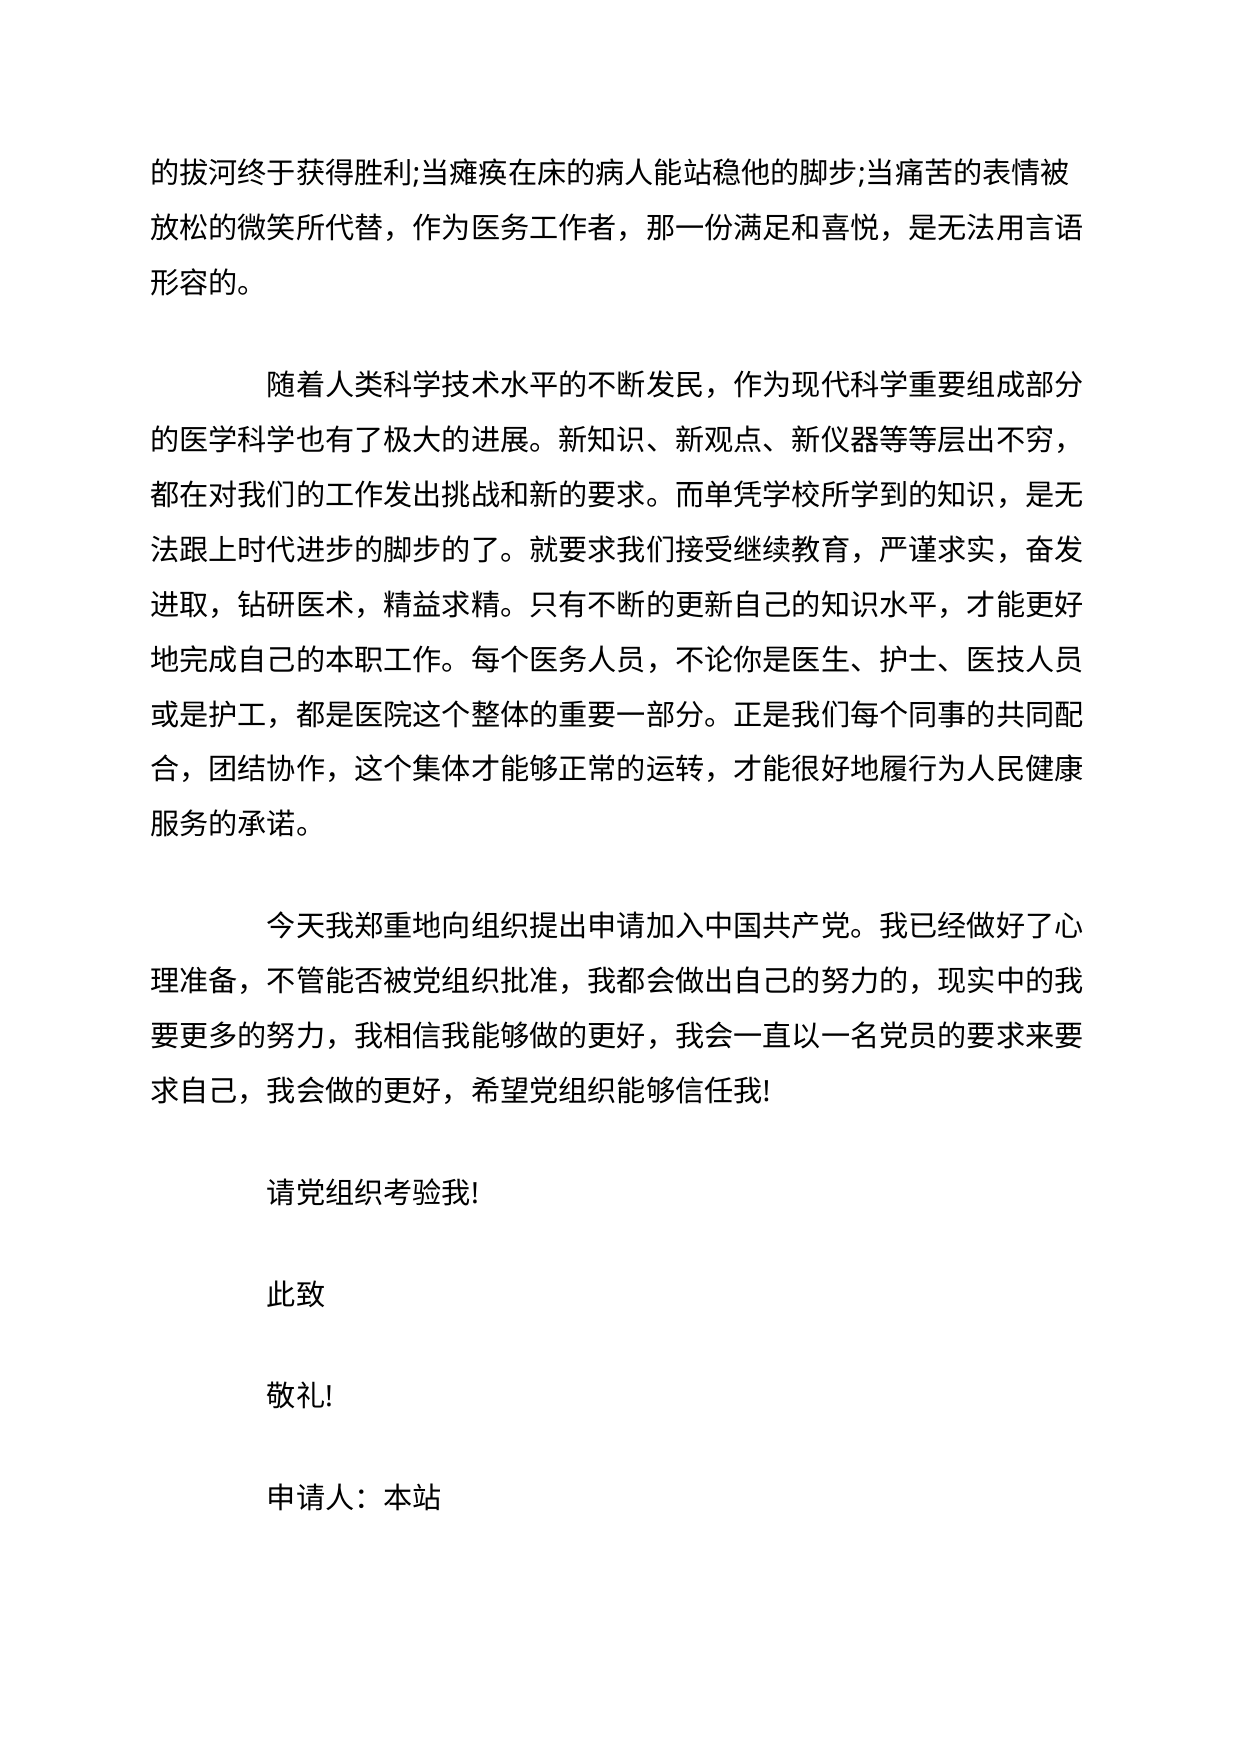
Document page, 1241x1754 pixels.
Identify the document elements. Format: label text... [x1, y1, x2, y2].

text 随着人类科学技术水平的不断发民，作为现代科学重要组成部分的医学科学也有了极大的进展。新知识、新观点、新仪器等等层出不穷，都在对我们的工作发出挑战和新的要求。而单凭学校所学到的知识，是无法跟上时代进步的脚步的了。就要求我们接受继续教育，严谨求实，奋发进取，钻研医术，精益求精。只有不断的更新自己的知识水平，才能更好地完成自己的本职工作。每个医务人员，不论你是医生、护士、医技人员或是护工，都是医院这个整体的重要一部分。正是我们每个同事的共同配合，团结协作，这个集体才能够正常的运转，才能很好地履行为人民健康服务的承诺。 [150, 362, 1090, 843]
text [150, 150, 1090, 302]
text 此致 [150, 1271, 1090, 1313]
text 敬礼! [150, 1373, 1090, 1415]
text 今天我郑重地向组织提出申请加入中国共产党。我已经做好了心理准备，不管能否被党组织批准，我都会做出自己的努力的，现实中的我要更多的努力，我相信我能够做的更好，我会一直以一名党员的要求来要求自己，我会做的更好，希望党组织能够信任我! [150, 903, 1090, 1110]
text 请党组织考验我! [150, 1169, 1090, 1212]
text 申请人：本站 [150, 1475, 1090, 1517]
